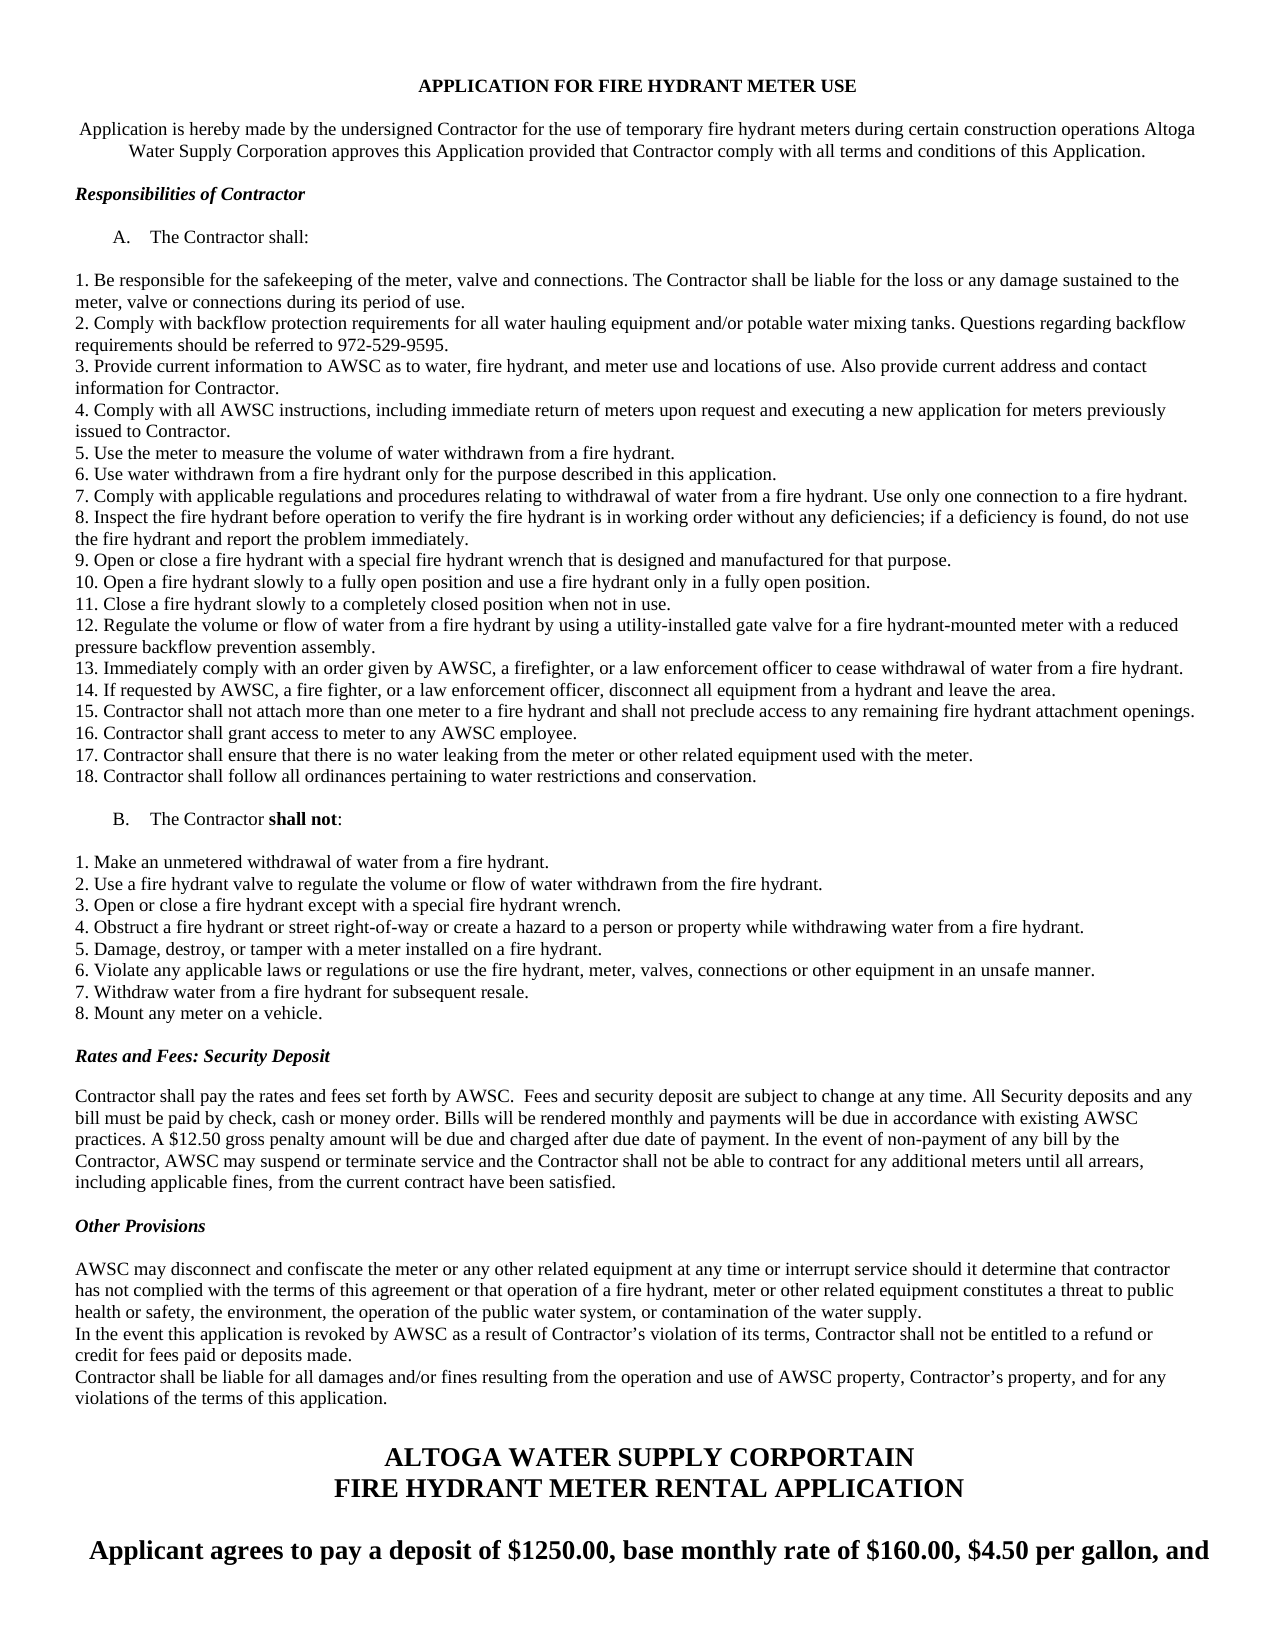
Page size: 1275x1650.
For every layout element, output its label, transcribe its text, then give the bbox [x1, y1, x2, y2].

text 5. Damage, destroy, or tamper with a meter installed on a fire hydrant. [75, 937, 1200, 959]
text 15. Contractor shall not attach more than one meter to a fire hydrant and shall not preclude access to any remaining fire hydrant attachment openings. [75, 700, 1200, 722]
text 13. Immediately comply with an order given by AWSC, a firefighter, or a law enforcement officer to cease withdrawal of water from a fire hydrant. [75, 657, 1200, 679]
text In the event this application is revoked by AWSC as a result of Contractor’s violation of its terms, Contractor shall not be entitled to a refund or credit for fees paid or deposits made. [75, 1322, 1200, 1366]
text Rates and Fees: Security Deposit [75, 1045, 1200, 1067]
text Application is hereby made by the undersigned Contractor for the use of temporary fire hydrant meters during certain construction operations Altoga Water Supply Corporation approves this Application provided that Contractor comply with all terms and conditions of this Application. [75, 118, 1200, 161]
text 8. Mount any meter on a vehicle. [75, 1002, 1200, 1024]
text Contractor shall be liable for all damages and/or fines resulting from the operation and use of AWSC property, Contractor’s property, and for any violations of the terms of this application. [75, 1366, 1200, 1409]
text 3. Open or close a fire hydrant except with a special fire hydrant wrench. [75, 894, 1200, 916]
text 7. Withdraw water from a fire hydrant for subsequent resale. [75, 981, 1200, 1002]
text Contractor shall pay the rates and fees set forth by AWSC. Fees and security deposit are subject to change at any time. All Security deposits and any bill must be paid by check, cash or money order. Bills will be rendered monthly and payments will be due in accordance with existing AWSC practices. A $12.50 gross penalty amount will be due and charged after due date of payment. In the event of non-payment of any bill by the Contractor, AWSC may suspend or terminate service and the Contractor shall not be able to contract for any additional meters until all arrears, including applicable fines, from the current contract have been satisfied. [75, 1085, 1200, 1193]
text 2. Use a fire hydrant valve to regulate the volume or flow of water withdrawn from the fire hydrant. [75, 873, 1200, 894]
text 17. Contractor shall ensure that there is no water leaking from the meter or other related equipment used with the meter. [75, 743, 1200, 765]
list The Contractor shall not: [112, 808, 1200, 830]
text 6. Violate any applicable laws or regulations or use the fire hydrant, meter, valves, connections or other equipment in an unsafe manner. [75, 959, 1200, 981]
text 14. If requested by AWSC, a fire fighter, or a law enforcement officer, disconnect all equipment from a hydrant and leave the area. [75, 679, 1200, 700]
text 4. Comply with all AWSC instructions, including immediate return of meters upon request and executing a new application for meters previously issued to Contractor. [75, 398, 1200, 442]
text 11. Close a fire hydrant slowly to a completely closed position when not in use. [75, 592, 1200, 614]
text 16. Contractor shall grant access to meter to any AWSC employee. [75, 722, 1200, 743]
text 7. Comply with applicable regulations and procedures relating to withdrawal of water from a fire hydrant. Use only one connection to a fire hydrant. [75, 485, 1200, 506]
text 3. Provide current information to AWSC as to water, fire hydrant, and meter use and locations of use. Also provide current address and contact information for Contractor. [75, 355, 1200, 398]
text 12. Regulate the volume or flow of water from a fire hydrant by using a utility-installed gate valve for a fire hydrant-mounted meter with a reduced pressure backflow prevention assembly. [75, 614, 1200, 657]
text 6. Use water withdrawn from a fire hydrant only for the purpose described in this application. [75, 463, 1200, 485]
list The Contractor shall: [112, 226, 1200, 247]
text 2. Comply with backflow protection requirements for all water hauling equipment and/or potable water mixing tanks. Questions regarding backflow requirements should be referred to 972-529-9595. [75, 312, 1200, 355]
text 5. Use the meter to measure the volume of water withdrawn from a fire hydrant. [75, 442, 1200, 463]
text Responsibilities of Contractor [75, 183, 1200, 204]
text 9. Open or close a fire hydrant with a special fire hydrant wrench that is designed and manufactured for that purpose. [75, 549, 1200, 571]
text 8. Inspect the fire hydrant before operation to verify the fire hydrant is in working order without any deficiencies; if a deficiency is found, do not use the fire hydrant and report the problem immediately. [75, 506, 1200, 549]
text 1. Be responsible for the safekeeping of the meter, valve and connections. The Contractor shall be liable for the loss or any damage sustained to the meter, valve or connections during its period of use. [75, 269, 1200, 312]
text 18. Contractor shall follow all ordinances pertaining to water restrictions and conservation. [75, 765, 1200, 787]
text Other Provisions [75, 1214, 1200, 1236]
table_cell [75, 1534, 1223, 1565]
text 4. Obstruct a fire hydrant or street right-of-way or create a hazard to a person or property while withdrawing water from a fire hydrant. [75, 916, 1200, 937]
text AWSC may disconnect and confiscate the meter or any other related equipment at any time or interrupt service should it determine that contractor has not complied with the terms of this agreement or that operation of a fire hydrant, meter or other related equipment constitutes a threat to public health or safety, the environment, the operation of the public water system, or contamination of the water supply. [75, 1258, 1200, 1322]
text 1. Make an unmetered withdrawal of water from a fire hydrant. [75, 851, 1200, 873]
text APPLICATION FOR FIRE HYDRANT METER USE [75, 75, 1200, 97]
table_header ALTOGA WATER SUPPLY CORPORTAIN FIRE HYDRANT METER RENTAL APPLICATION [75, 1441, 1223, 1534]
text 10. Open a fire hydrant slowly to a fully open position and use a fire hydrant only in a fully open position. [75, 571, 1200, 592]
